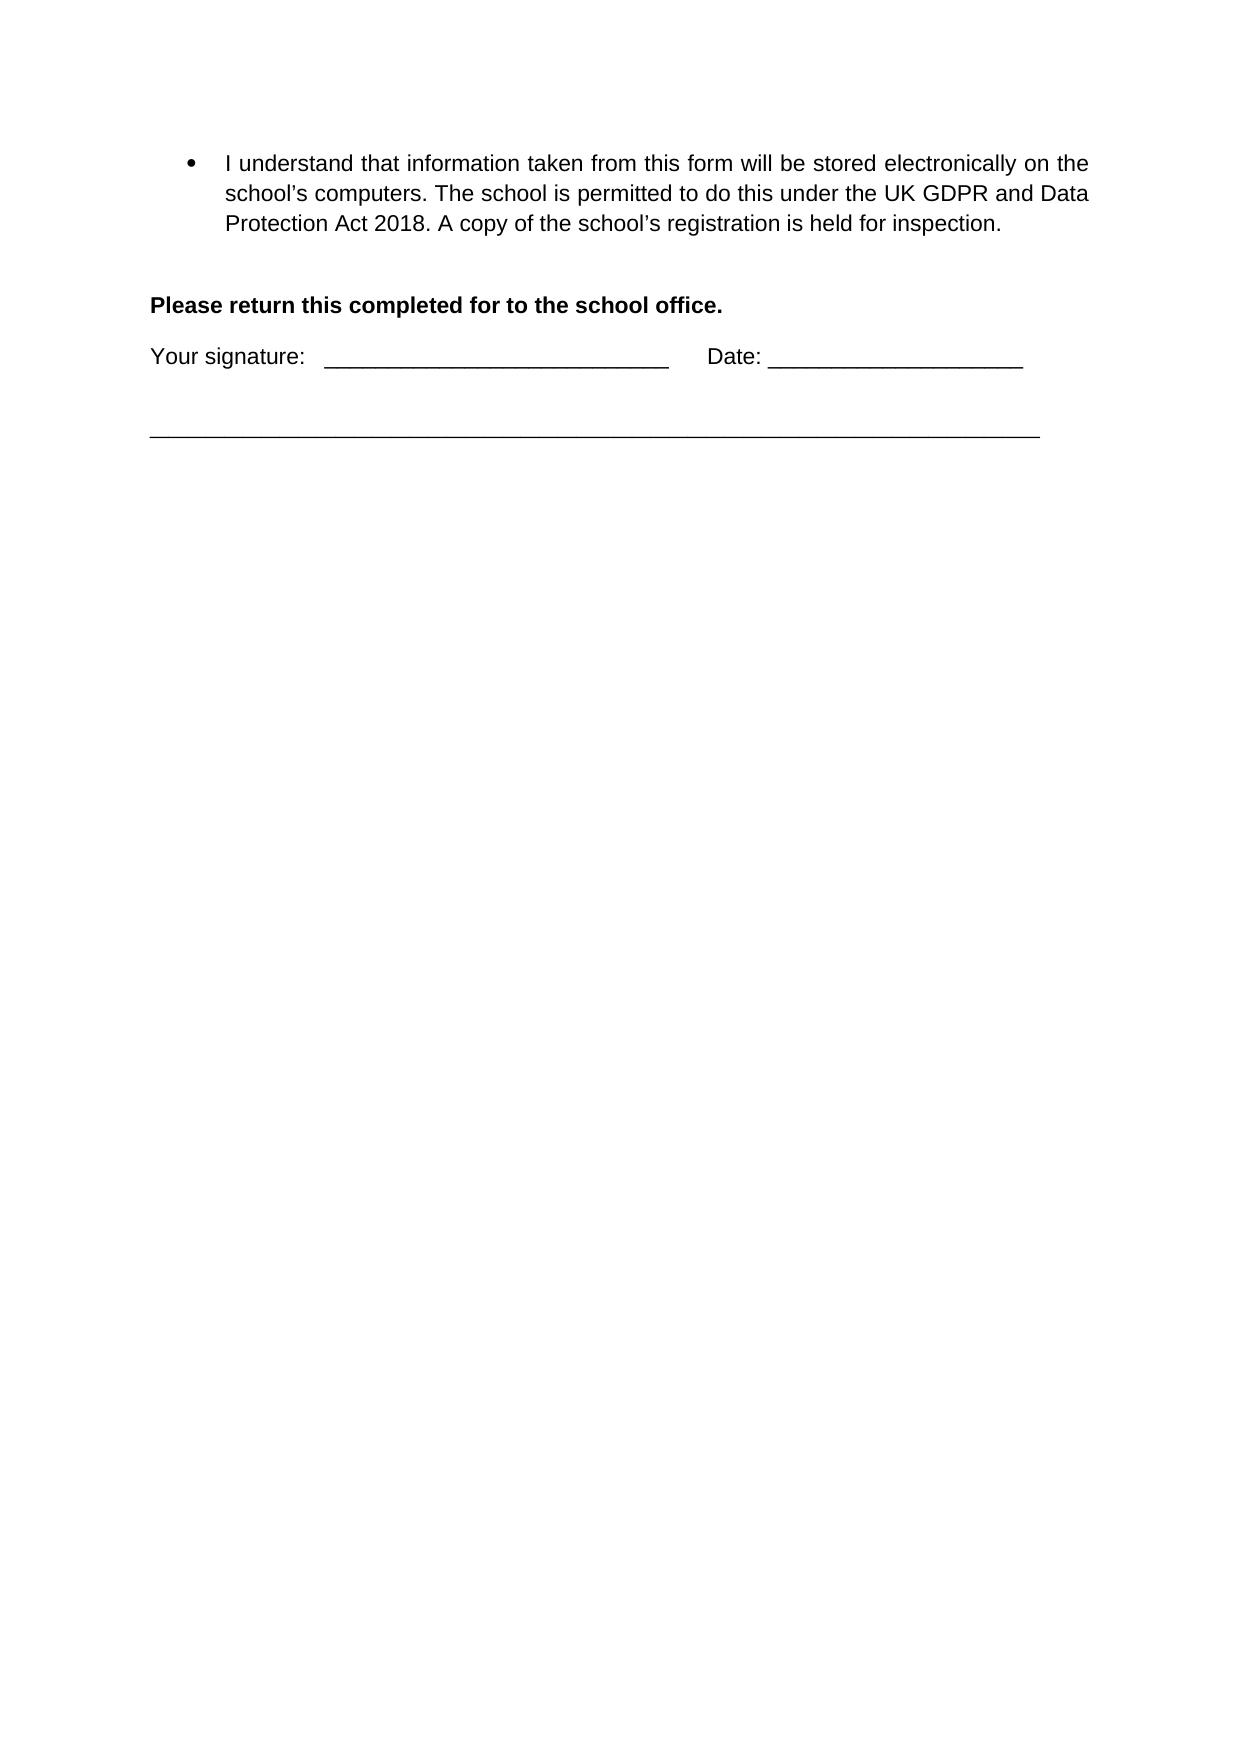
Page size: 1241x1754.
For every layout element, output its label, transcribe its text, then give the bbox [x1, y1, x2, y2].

text ________________________________________________ [150, 403, 1090, 441]
text Please return this completed for to the school office. [150, 292, 1090, 318]
text Your signature: ___________________________ Date: ____________________ [150, 343, 1063, 369]
list I understand that information taken from this form will be stored electronically on the school’s computers. The school is permitted to do this under the UK GDPR and Data Protection Act 2018. A copy of the school’s registration is held for inspection. [187, 150, 1090, 237]
